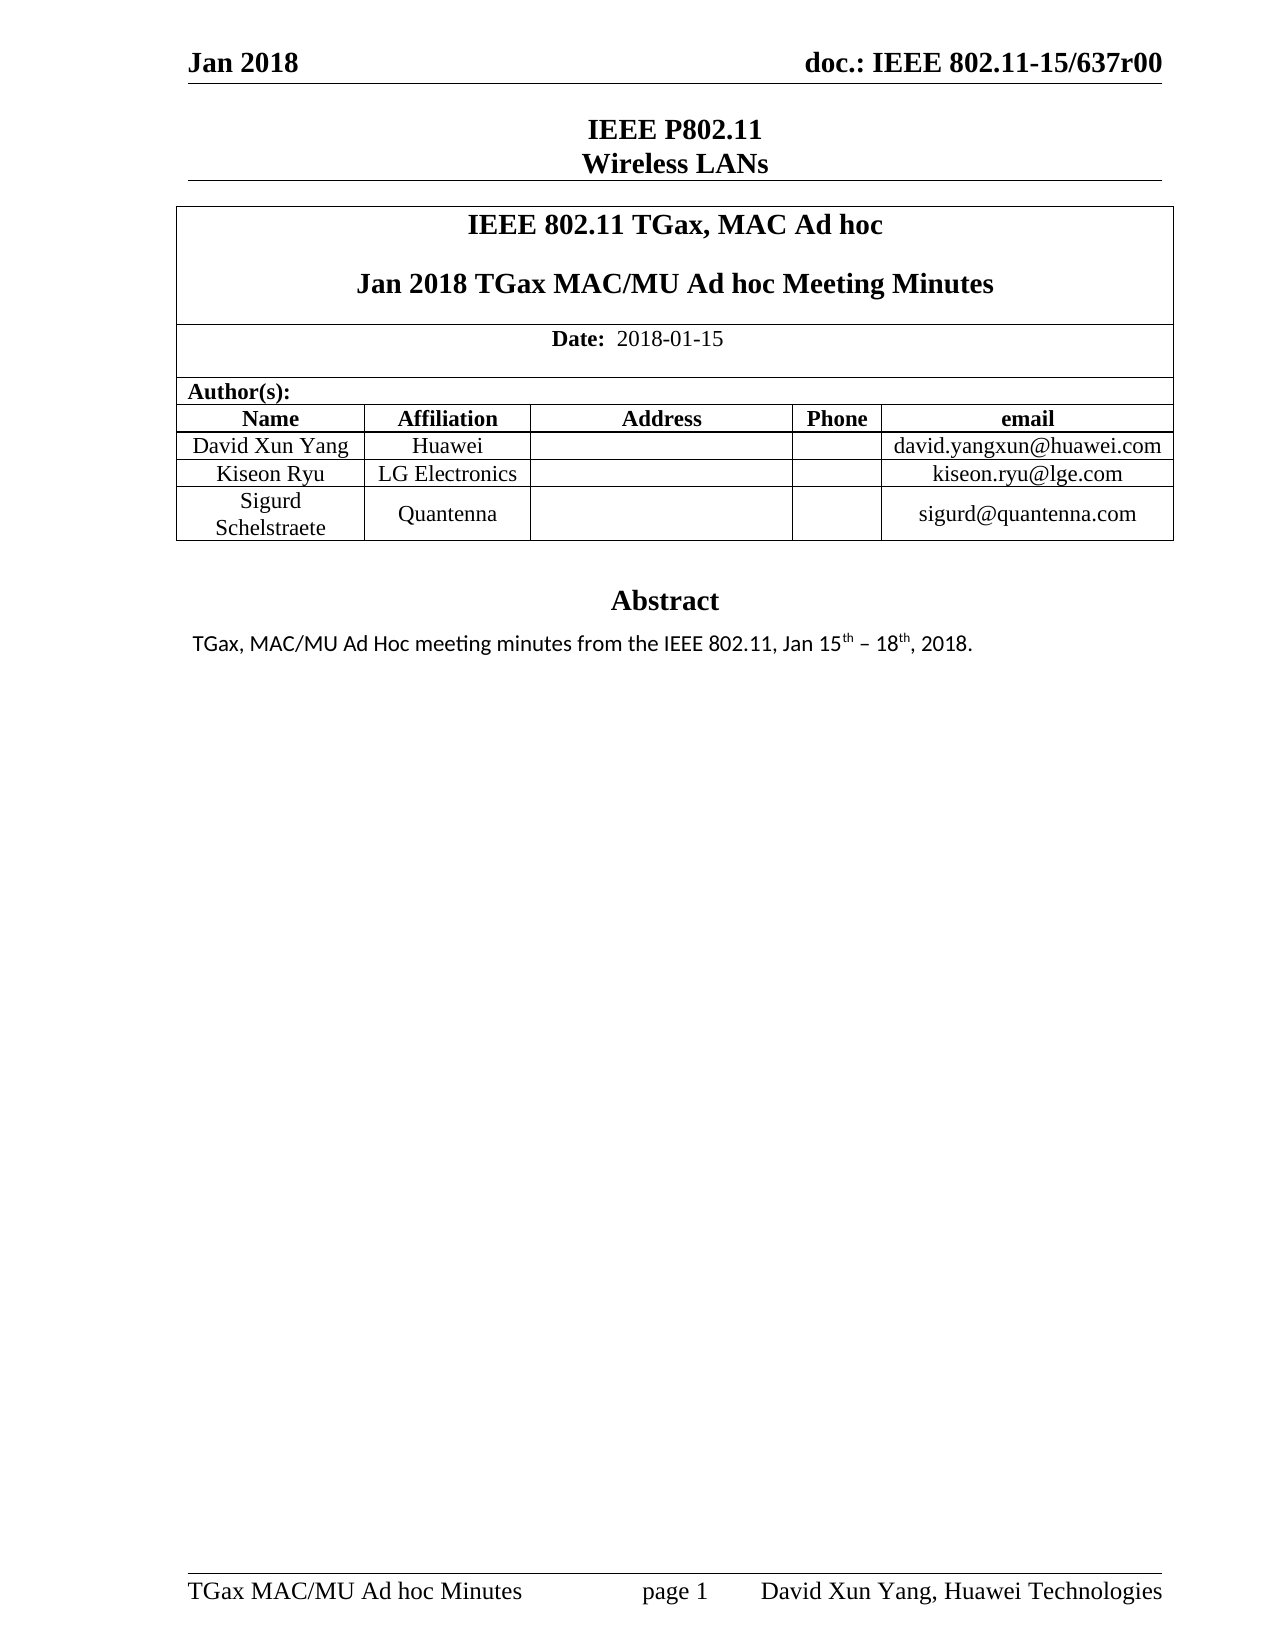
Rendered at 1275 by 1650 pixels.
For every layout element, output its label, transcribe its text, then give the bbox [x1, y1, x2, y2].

table_cell Name [177, 405, 364, 431]
table_cell [793, 433, 881, 459]
table_cell [531, 433, 792, 459]
text IEEE P802.11 Wireless LANs [187, 112, 1162, 181]
table_cell Huawei [365, 433, 530, 459]
table_cell LG Electronics [365, 460, 530, 486]
table_cell Affiliation [365, 405, 530, 431]
table_cell Author(s): [177, 378, 1173, 404]
table_cell sigurd@quantenna.com [882, 487, 1173, 540]
table_cell [531, 460, 792, 486]
table_cell Phone [793, 405, 881, 431]
table_cell [531, 487, 792, 540]
table_cell Date: 2018-01-15 [177, 325, 1173, 377]
table_cell [793, 460, 881, 486]
table_cell [793, 487, 881, 540]
table_header IEEE 802.11 TGax, MAC Ad hoc Jan 2018 TGax MAC/MU Ad hoc Meeting Minutes [177, 207, 1173, 324]
table_cell Kiseon Ryu [177, 460, 364, 486]
table_cell Quantenna [365, 487, 530, 540]
table_cell david.yangxun@huawei.com [882, 433, 1173, 459]
table_cell kiseon.ryu@lge.com [882, 460, 1173, 486]
table_cell email [882, 405, 1173, 431]
table_cell Sigurd Schelstraete [177, 487, 364, 540]
table_cell Address [531, 405, 792, 431]
table_cell David Xun Yang [177, 433, 364, 459]
